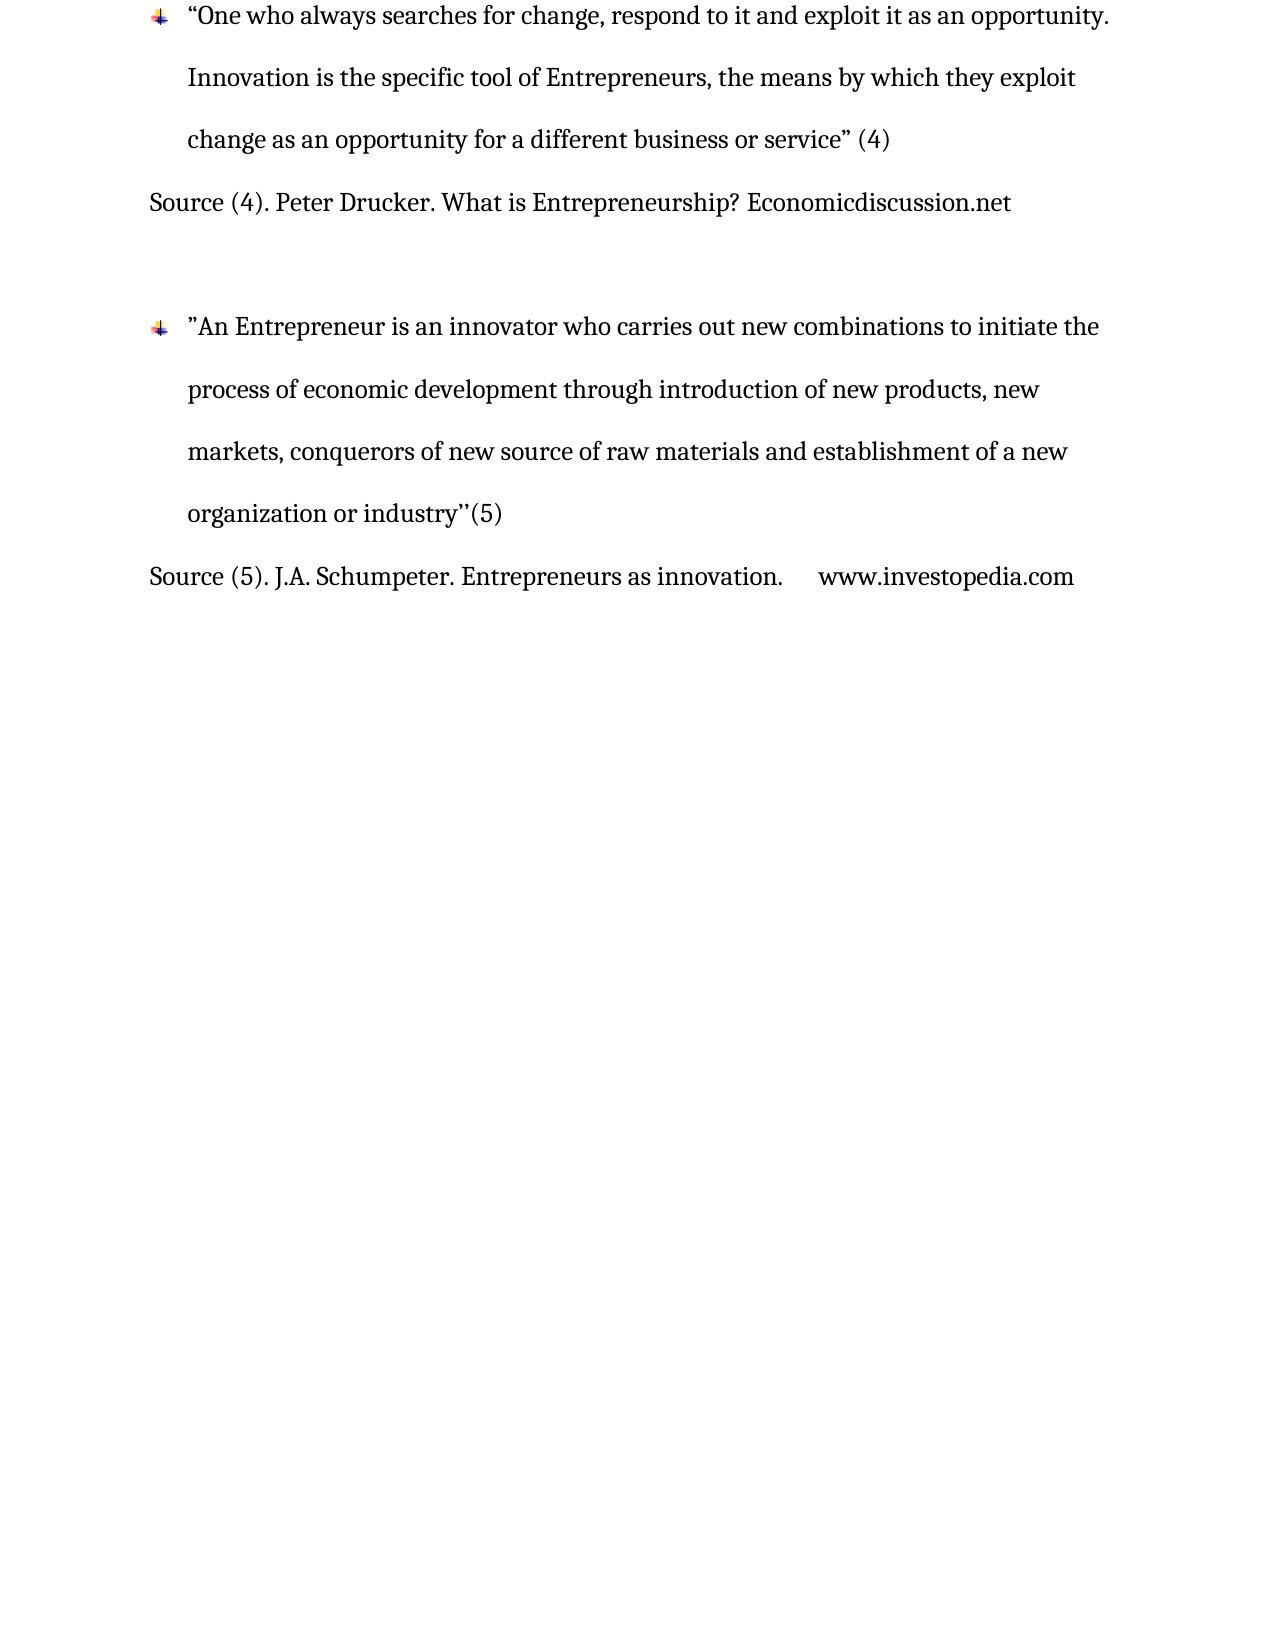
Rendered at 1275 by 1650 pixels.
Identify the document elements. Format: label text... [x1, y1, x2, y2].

list ”An Entrepreneur is an innovator who carries out new combinations to initiate the process of economic development through introduction of new products, new markets, conquerors of new source of raw materials and establishment of a new organization or industry’’(5) [150, 311, 1125, 529]
picture [151, 7, 168, 25]
list “One who always searches for change, respond to it and exploit it as an opportunity. Innovation is the specific tool of Entrepreneurs, the means by which they exploit change as an opportunity for a different business or service” (4) [150, 0, 1125, 156]
picture [151, 319, 168, 336]
text Source (5). J.A. Schumpeter. Entrepreneurs as innovation. www.investopedia.com [150, 561, 1125, 592]
text Source (4). Peter Drucker. What is Entrepreneurship? Economicdiscussion.net [150, 187, 1125, 218]
